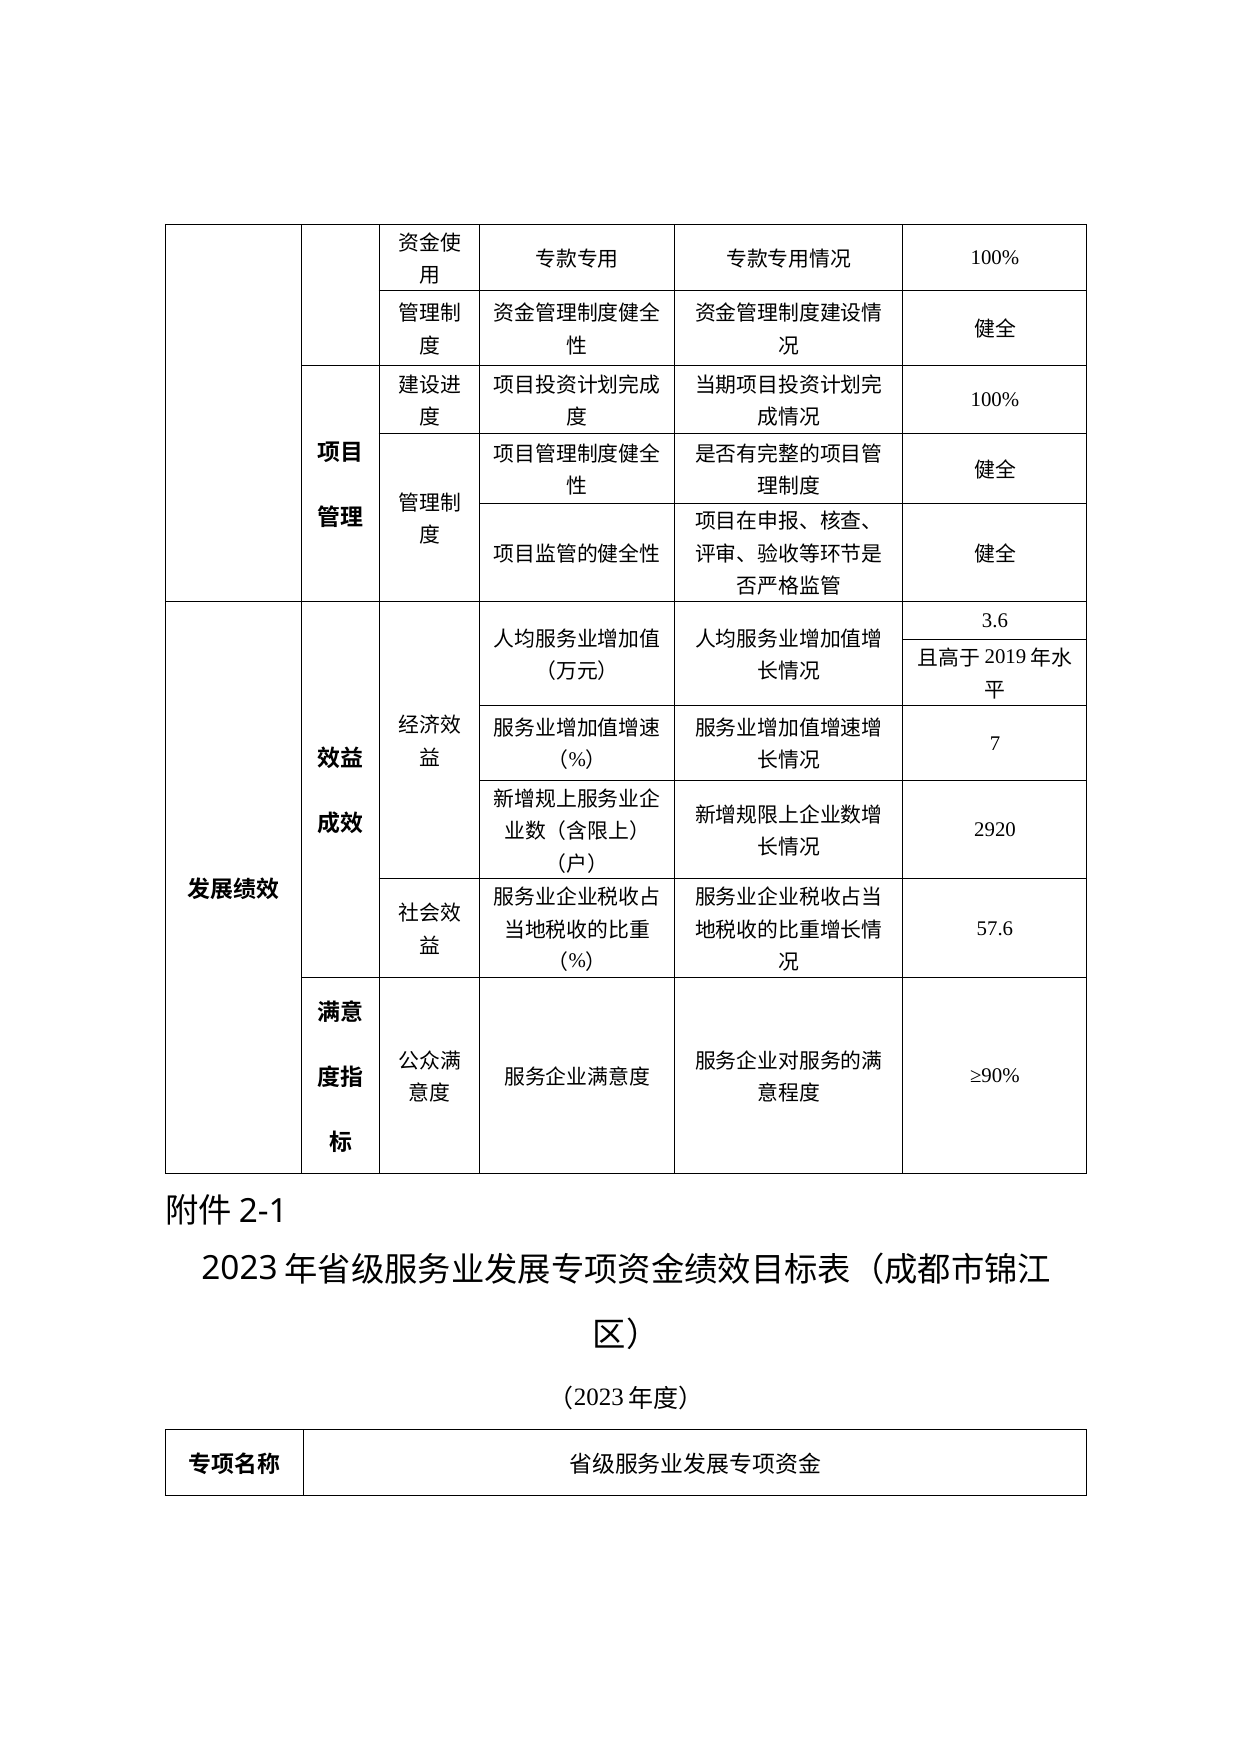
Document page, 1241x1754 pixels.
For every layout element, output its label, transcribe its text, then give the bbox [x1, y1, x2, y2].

table_cell 健全 [903, 504, 1086, 601]
table_cell 社会效益 [380, 879, 479, 977]
table_cell 资金管理制度建设情况 [675, 291, 902, 365]
table_cell 100% [903, 225, 1086, 290]
table_cell 服务企业对服务的满意程度 [675, 978, 902, 1173]
table_cell 专款专用 [480, 225, 674, 290]
table_cell 健全 [903, 291, 1086, 365]
text 附件2-1 [165, 1174, 1087, 1234]
table_cell 是否有完整的项目管理制度 [675, 434, 902, 502]
table_cell 资金管理制度健全性 [480, 291, 674, 365]
table_cell 专项名称 [166, 1430, 303, 1495]
table_cell 且高于2019年水平 [903, 640, 1086, 704]
table_cell ≥90% [903, 978, 1086, 1173]
table_cell 项目投资计划完成度 [480, 366, 674, 433]
table_cell 满意度指标 [302, 978, 379, 1173]
table_cell 公众满意度 [380, 978, 479, 1173]
table_cell 发展绩效 [166, 602, 301, 1173]
table_cell 服务业企业税收占当地税收的比重增长情况 [675, 879, 902, 977]
table_cell 新增规上服务业企业数（含限上）（户） [480, 781, 674, 878]
table_cell 3.6 [903, 602, 1086, 638]
table_cell 健全 [903, 434, 1086, 502]
table_cell 效益成效 [302, 602, 379, 977]
table_cell 57.6 [903, 879, 1086, 977]
table_cell 项目管理 [302, 366, 379, 601]
table_cell 7 [903, 706, 1086, 779]
table_cell 专款专用情况 [675, 225, 902, 290]
table_header 2023年省级服务业发展专项资金绩效目标表（成都市锦江区） [165, 1234, 1087, 1364]
table_cell 省级服务业发展专项资金 [304, 1430, 1086, 1495]
table_cell 项目在申报、核查、评审、验收等环节是否严格监管 [675, 504, 902, 601]
table_cell 100% [903, 366, 1086, 433]
table_cell 项目监管的健全性 [480, 504, 674, 601]
table_cell 服务企业满意度 [480, 978, 674, 1173]
table_cell 服务业增加值增速（%） [480, 706, 674, 779]
table_cell 2920 [903, 781, 1086, 878]
table_cell 项目管理制度健全性 [480, 434, 674, 502]
table_cell 人均服务业增加值（万元） [480, 602, 674, 704]
table_cell 资金使用 [380, 225, 479, 290]
table_cell 管理制度 [380, 291, 479, 365]
table_cell 经济效益 [380, 602, 479, 878]
table_cell 新增规限上企业数增长情况 [675, 781, 902, 878]
table_cell 管理制度 [380, 434, 479, 601]
table_cell 服务业企业税收占当地税收的比重（%） [480, 879, 674, 977]
table_cell 建设进度 [380, 366, 479, 433]
table_cell 当期项目投资计划完成情况 [675, 366, 902, 433]
table_cell 人均服务业增加值增长情况 [675, 602, 902, 704]
table_cell （2023年度） [165, 1364, 1087, 1429]
table_cell 服务业增加值增速增长情况 [675, 706, 902, 779]
